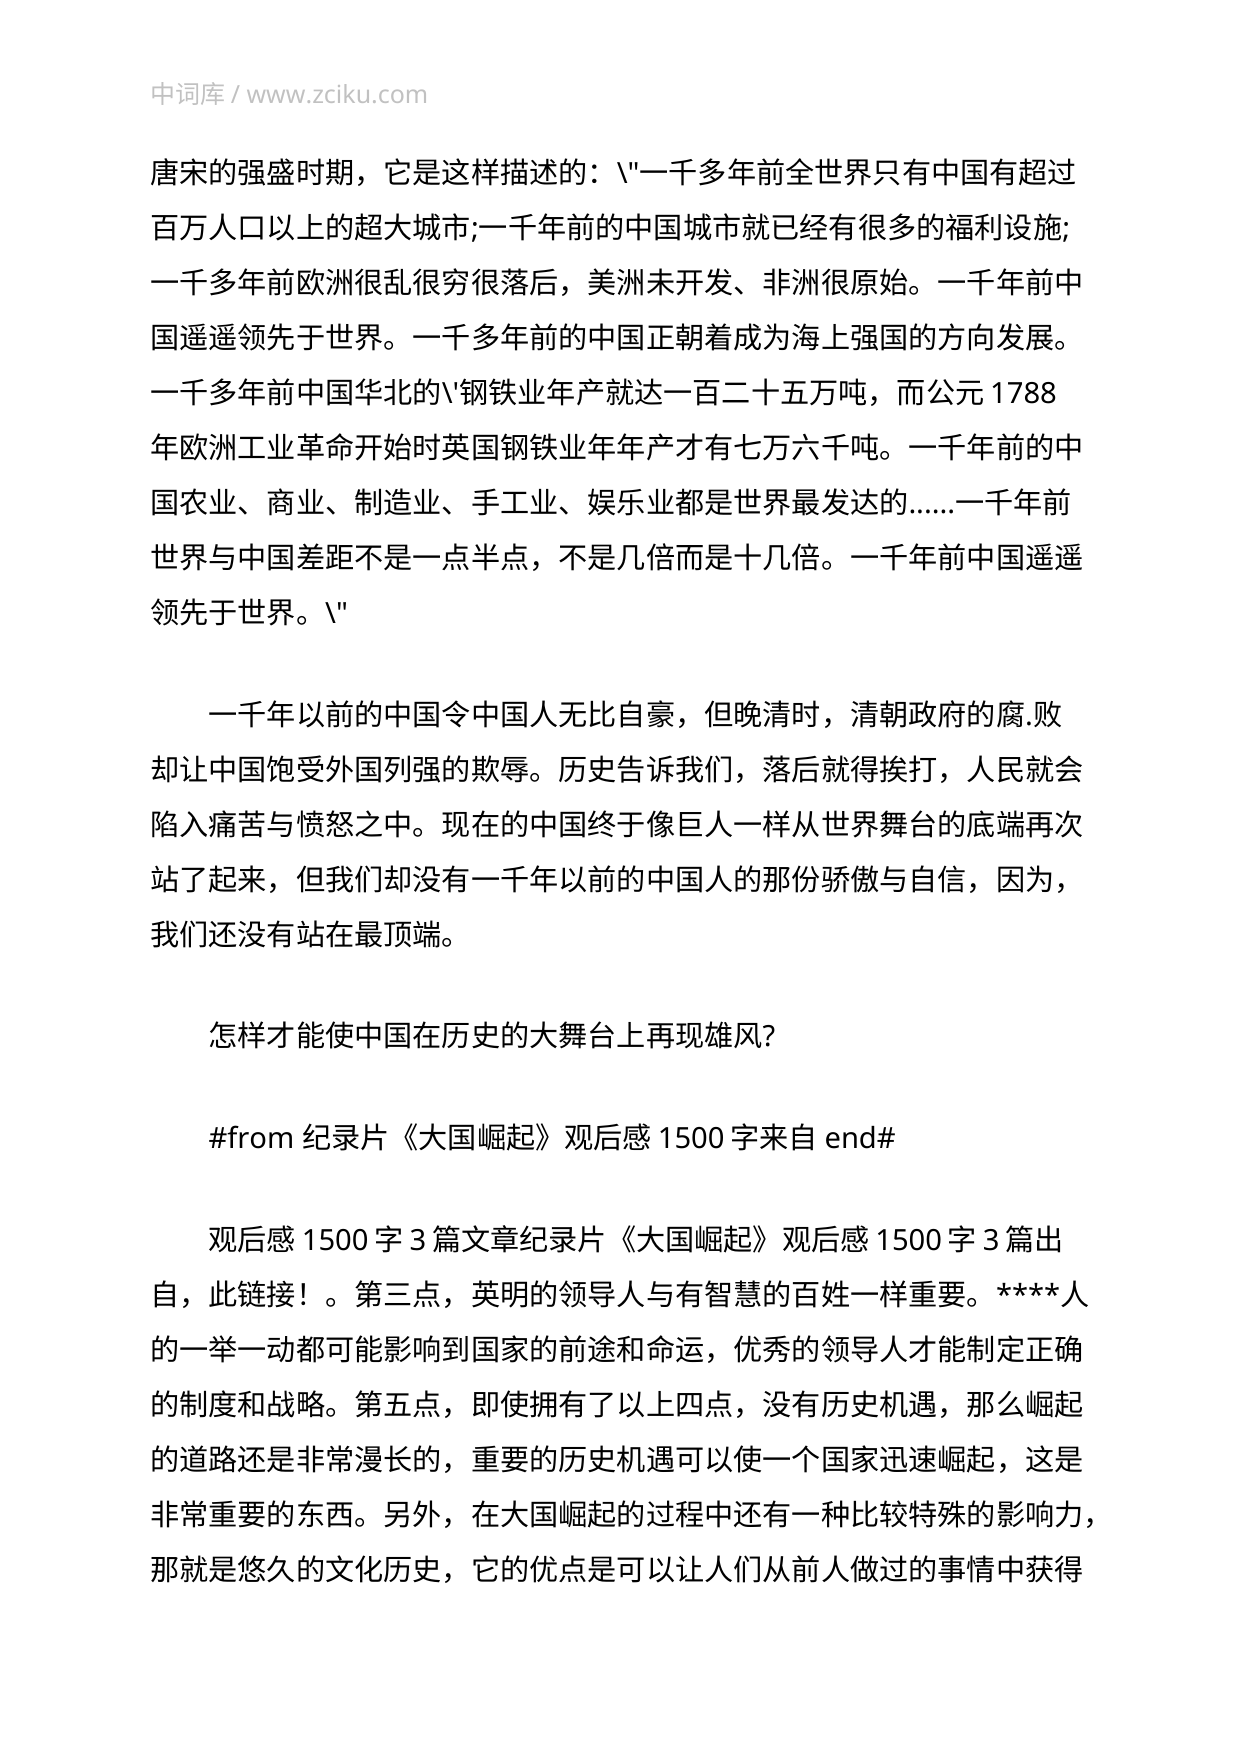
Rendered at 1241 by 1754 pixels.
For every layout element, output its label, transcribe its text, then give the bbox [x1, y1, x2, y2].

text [150, 1217, 1090, 1589]
text 一千年以前的中国令中国人无比自豪，但晚清时，清朝政府的腐.败却让中国饱受外国列强的欺辱。历史告诉我们，落后就得挨打，人民就会陷入痛苦与愤怒之中。现在的中国终于像巨人一样从世界舞台的底端再次站了起来，但我们却没有一千年以前的中国人的那份骄傲与自信，因为，我们还没有站在最顶端。 [150, 692, 1090, 953]
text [150, 150, 1090, 632]
text #from 纪录片《大国崛起》观后感1500字来自 end# [150, 1115, 1090, 1157]
text 怎样才能使中国在历史的大舞台上再现雄风? [150, 1013, 1090, 1055]
